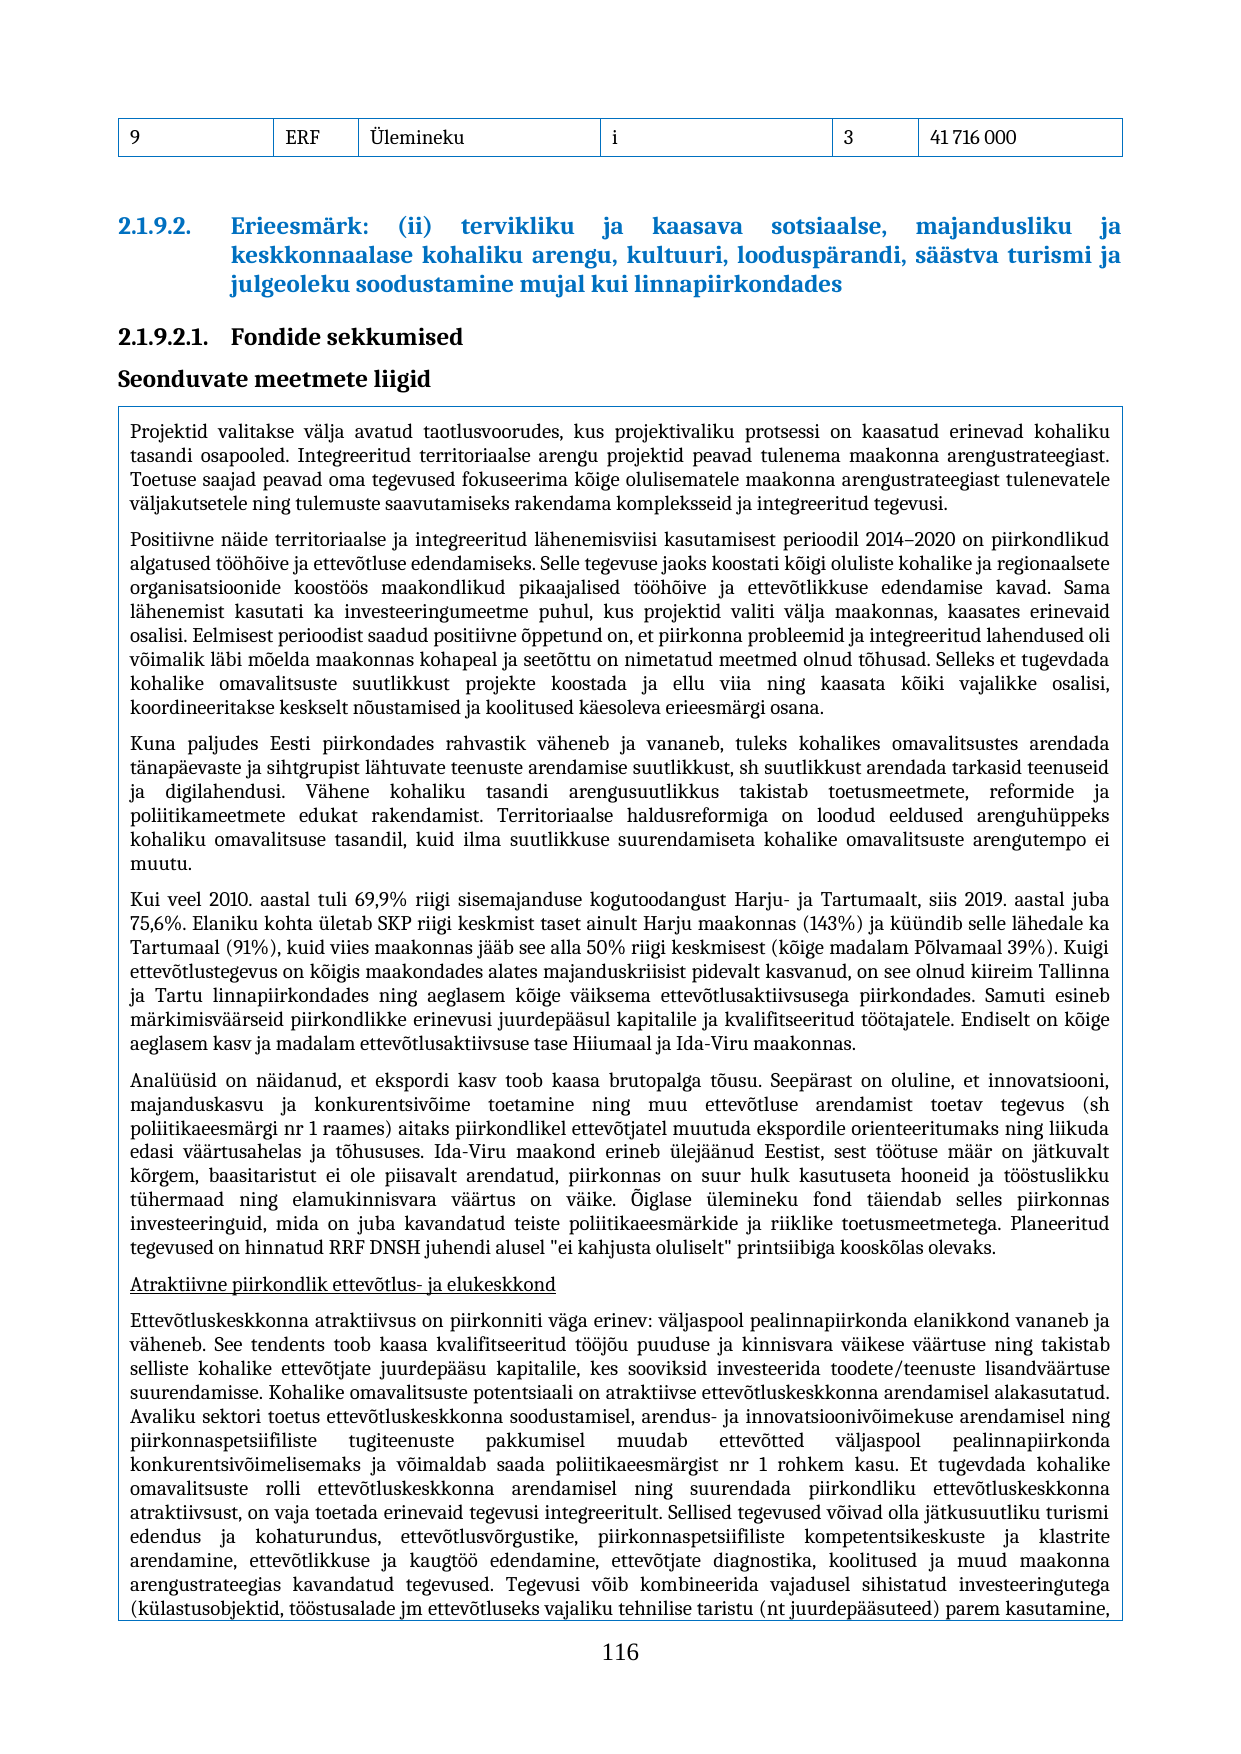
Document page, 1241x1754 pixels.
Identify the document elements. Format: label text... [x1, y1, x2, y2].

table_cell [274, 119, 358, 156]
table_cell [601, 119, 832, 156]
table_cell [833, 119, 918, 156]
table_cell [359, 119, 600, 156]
subtitle Fondide sekkumised [118, 323, 1122, 352]
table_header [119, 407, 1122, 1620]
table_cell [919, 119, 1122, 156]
text Seonduvate meetmete liigid [118, 364, 1122, 393]
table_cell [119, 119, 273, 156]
subtitle Erieesmärk: (ii) tervikliku ja kaasava sotsiaalse, majandusliku ja keskkonnaalase kohaliku arengu, kultuuri, looduspärandi, säästva turismi ja julgeoleku soodustamine mujal kui linnapiirkondades [118, 212, 1122, 298]
